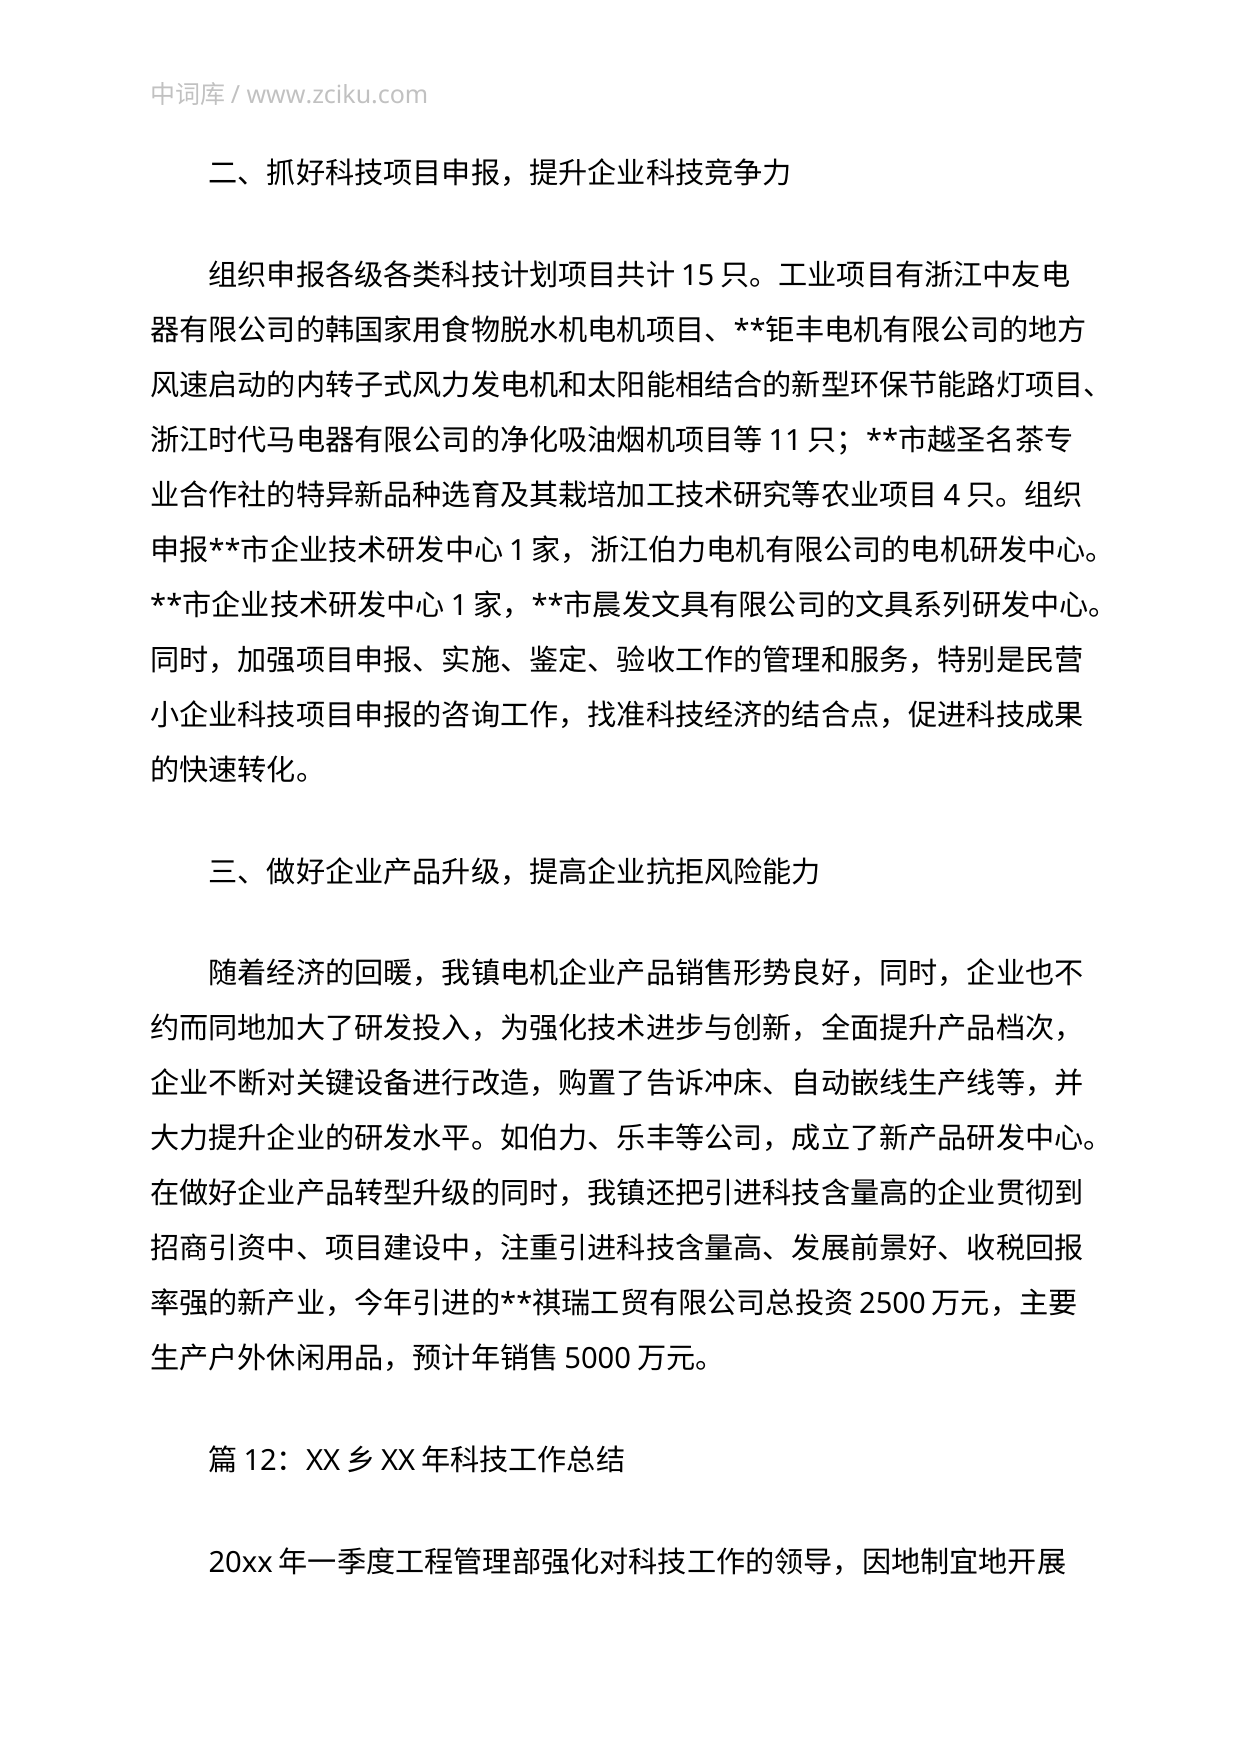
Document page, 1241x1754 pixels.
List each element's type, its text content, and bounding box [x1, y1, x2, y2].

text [150, 1538, 1090, 1581]
text 三、做好企业产品升级，提高企业抗拒风险能力 [150, 848, 1090, 891]
text 二、抓好科技项目申报，提升企业科技竞争力 [150, 150, 1090, 192]
text 组织申报各级各类科技计划项目共计15只。工业项目有浙江中友电器有限公司的韩国家用食物脱水机电机项目、**钜丰电机有限公司的地方风速启动的内转子式风力发电机和太阳能相结合的新型环保节能路灯项目、浙江时代马电器有限公司的净化吸油烟机项目等11只；**市越圣名茶专业合作社的特异新品种选育及其栽培加工技术研究等农业项目4只。组织申报**市企业技术研发中心1家，浙江伯力电机有限公司的电机研发中心。**市企业技术研发中心1家，**市晨发文具有限公司的文具系列研发中心。同时，加强项目申报、实施、鉴定、验收工作的管理和服务，特别是民营小企业科技项目申报的咨询工作，找准科技经济的结合点，促进科技成果的快速转化。 [150, 252, 1090, 789]
text 随着经济的回暖，我镇电机企业产品销售形势良好，同时，企业也不约而同地加大了研发投入，为强化技术进步与创新，全面提升产品档次，企业不断对关键设备进行改造，购置了告诉冲床、自动嵌线生产线等，并大力提升企业的研发水平。如伯力、乐丰等公司，成立了新产品研发中心。在做好企业产品转型升级的同时，我镇还把引进科技含量高的企业贯彻到招商引资中、项目建设中，注重引进科技含量高、发展前景好、收税回报率强的新产业，今年引进的**祺瑞工贸有限公司总投资2500万元，主要生产户外休闲用品，预计年销售5000万元。 [150, 950, 1090, 1377]
text 篇12：XX乡XX年科技工作总结 [150, 1436, 1090, 1479]
